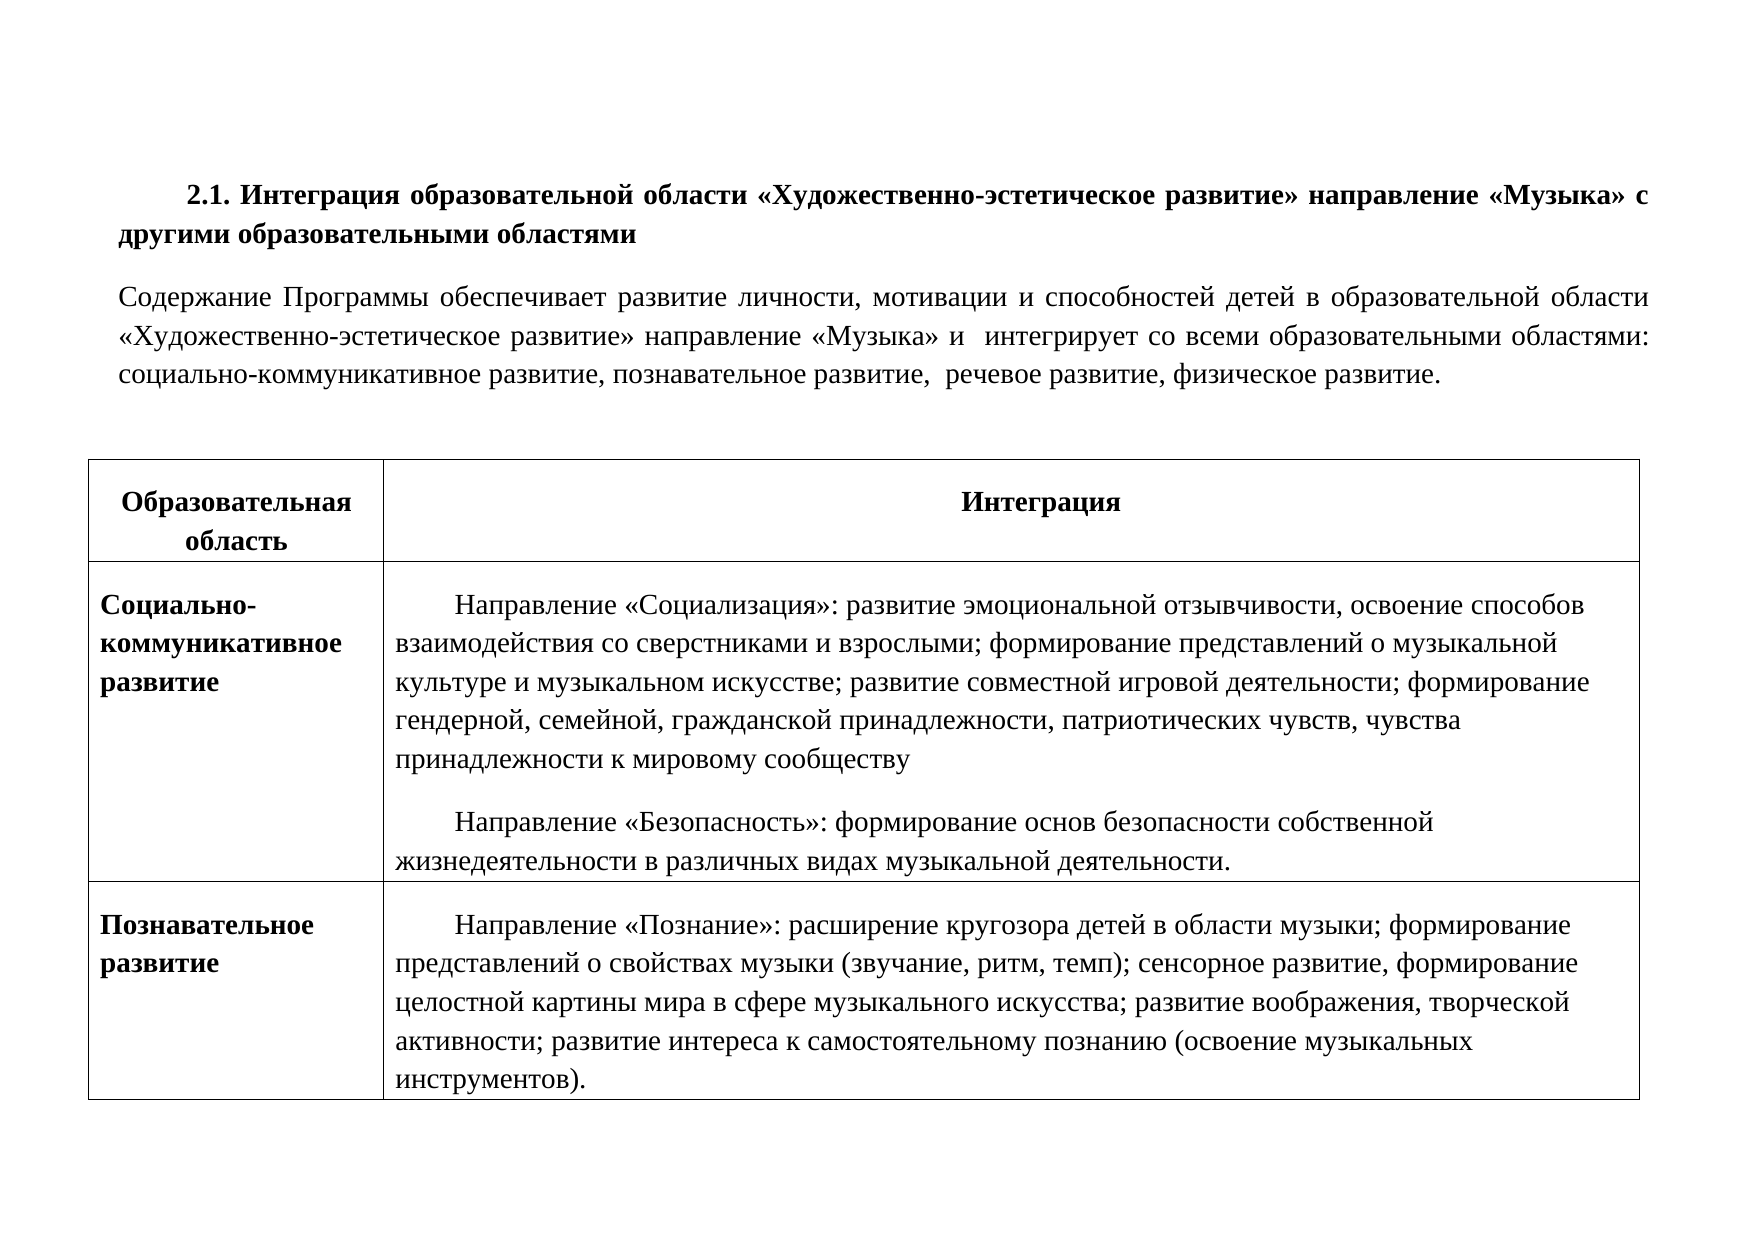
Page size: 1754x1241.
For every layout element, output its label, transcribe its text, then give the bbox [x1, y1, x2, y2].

text 2.1. Интеграция образовательной области «Художественно-эстетическое развитие» направление «Музыка» с другими образовательными областями [118, 177, 1651, 249]
table_header Образовательная область [89, 460, 383, 561]
table_cell Направление «Социализация»: развитие эмоциональной отзывчивости, освоение способов взаимодействия со сверстниками и взрослыми; формирование представлений о музыкальной культуре и музыкальном искусстве; развитие совместной игровой деятельности; формирование гендерной, семейной, гражданской принадлежности, патриотических чувств, чувства принадлежности к мировому сообществу Направление «Безопасность»: формирование основ безопасности собственной жизнедеятельности в различных видах музыкальной деятельности. [384, 562, 1639, 881]
table_cell Социально-коммуникативное развитие [89, 562, 383, 881]
text Содержание Программы обеспечивает развитие личности, мотивации и способностей детей в образовательной области «Художественно-эстетическое развитие» направление «Музыка» и интегрирует со всеми образовательными областями: социально-коммуникативное развитие, познавательное развитие, речевое развитие, физическое развитие. [118, 279, 1651, 390]
table_header Интеграция [384, 460, 1639, 561]
table_cell Направление «Познание»: расширение кругозора детей в области музыки; формирование представлений о свойствах музыки (звучание, ритм, темп); сенсорное развитие, формирование целостной картины мира в сфере музыкального искусства; развитие воображения, творческой активности; развитие интереса к самостоятельному познанию (освоение музыкальных инструментов). [384, 882, 1639, 1099]
table_cell Познавательное развитие [89, 882, 383, 1099]
